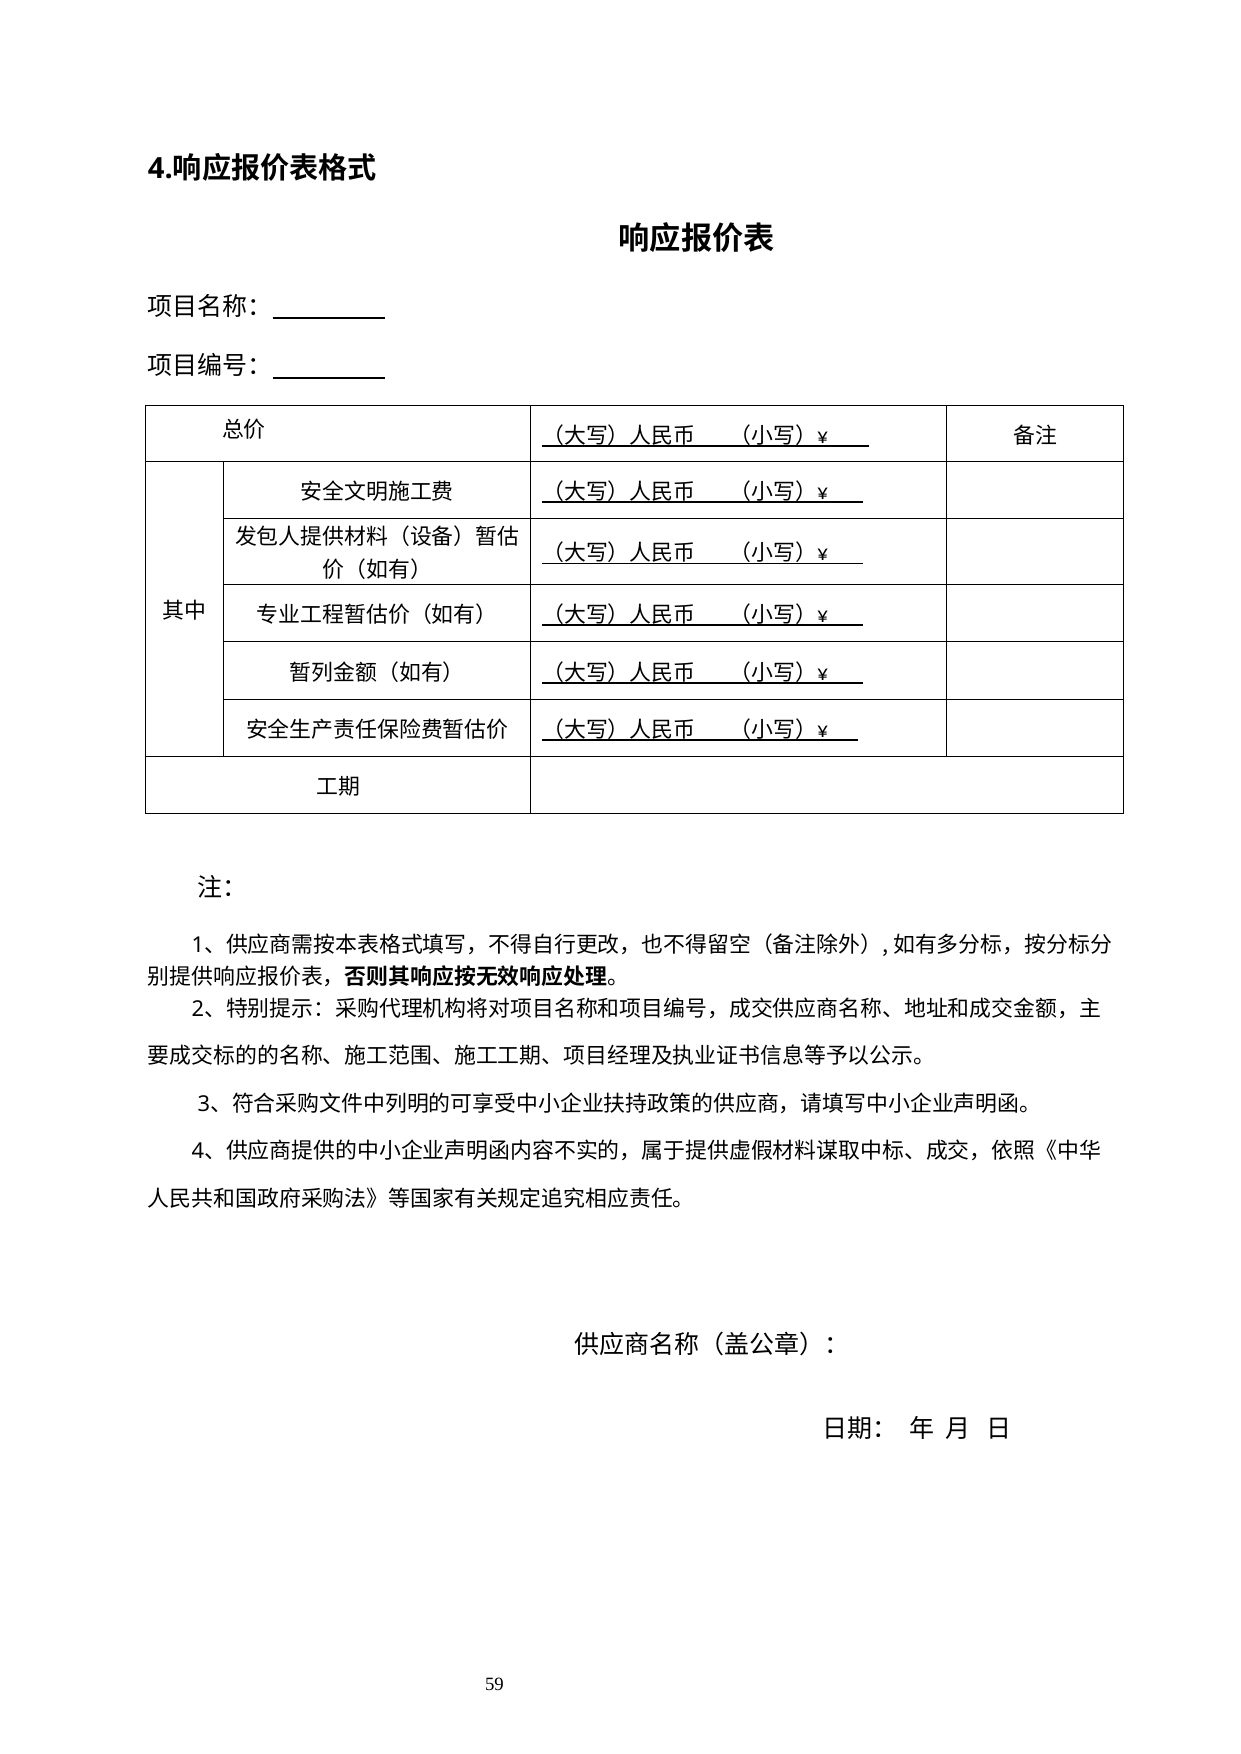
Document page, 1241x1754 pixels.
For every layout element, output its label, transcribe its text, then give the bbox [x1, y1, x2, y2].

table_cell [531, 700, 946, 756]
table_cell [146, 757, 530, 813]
text 2、特别提示：采购代理机构将对项目名称和项目编号，成交供应商名称、地址和成交金额，主要成交标的的名称、施工范围、施工工期、项目经理及执业证书信息等予以公示。 [148, 991, 1122, 1070]
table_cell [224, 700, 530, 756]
text 4、供应商提供的中小企业声明函内容不实的，属于提供虚假材料谋取中标、成交，依照《中华人民共和国政府采购法》等国家有关规定追究相应责任。 [148, 1133, 1122, 1213]
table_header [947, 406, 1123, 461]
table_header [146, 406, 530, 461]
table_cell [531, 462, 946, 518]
text 响应报价表 [148, 213, 1122, 258]
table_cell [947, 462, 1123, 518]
text 项目名称： [148, 286, 1122, 322]
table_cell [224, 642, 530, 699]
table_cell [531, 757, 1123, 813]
text 3、符合采购文件中列明的可享受中小企业扶持政策的供应商，请填写中小企业声明函。 [197, 1086, 1122, 1118]
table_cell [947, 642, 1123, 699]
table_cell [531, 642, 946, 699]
list 1、供应商需按本表格式填写，不得自行更改，也不得留空（备注除外）, 如有多分标，按分标分别提供响应报价表，否则其响应按无效响应处理。 [148, 927, 1122, 991]
text 供应商名称（盖公章）： [574, 1311, 1122, 1376]
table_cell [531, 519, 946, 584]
text 4.响应报价表格式 [148, 144, 1122, 187]
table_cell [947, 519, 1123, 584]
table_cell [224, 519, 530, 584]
text 注： [148, 868, 1122, 904]
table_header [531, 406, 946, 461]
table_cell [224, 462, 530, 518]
text 项目编号： [148, 346, 1122, 382]
text 日期： 年 月 日 [148, 1394, 1122, 1459]
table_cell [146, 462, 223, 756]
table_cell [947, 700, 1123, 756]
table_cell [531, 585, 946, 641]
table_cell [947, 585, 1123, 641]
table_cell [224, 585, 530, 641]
